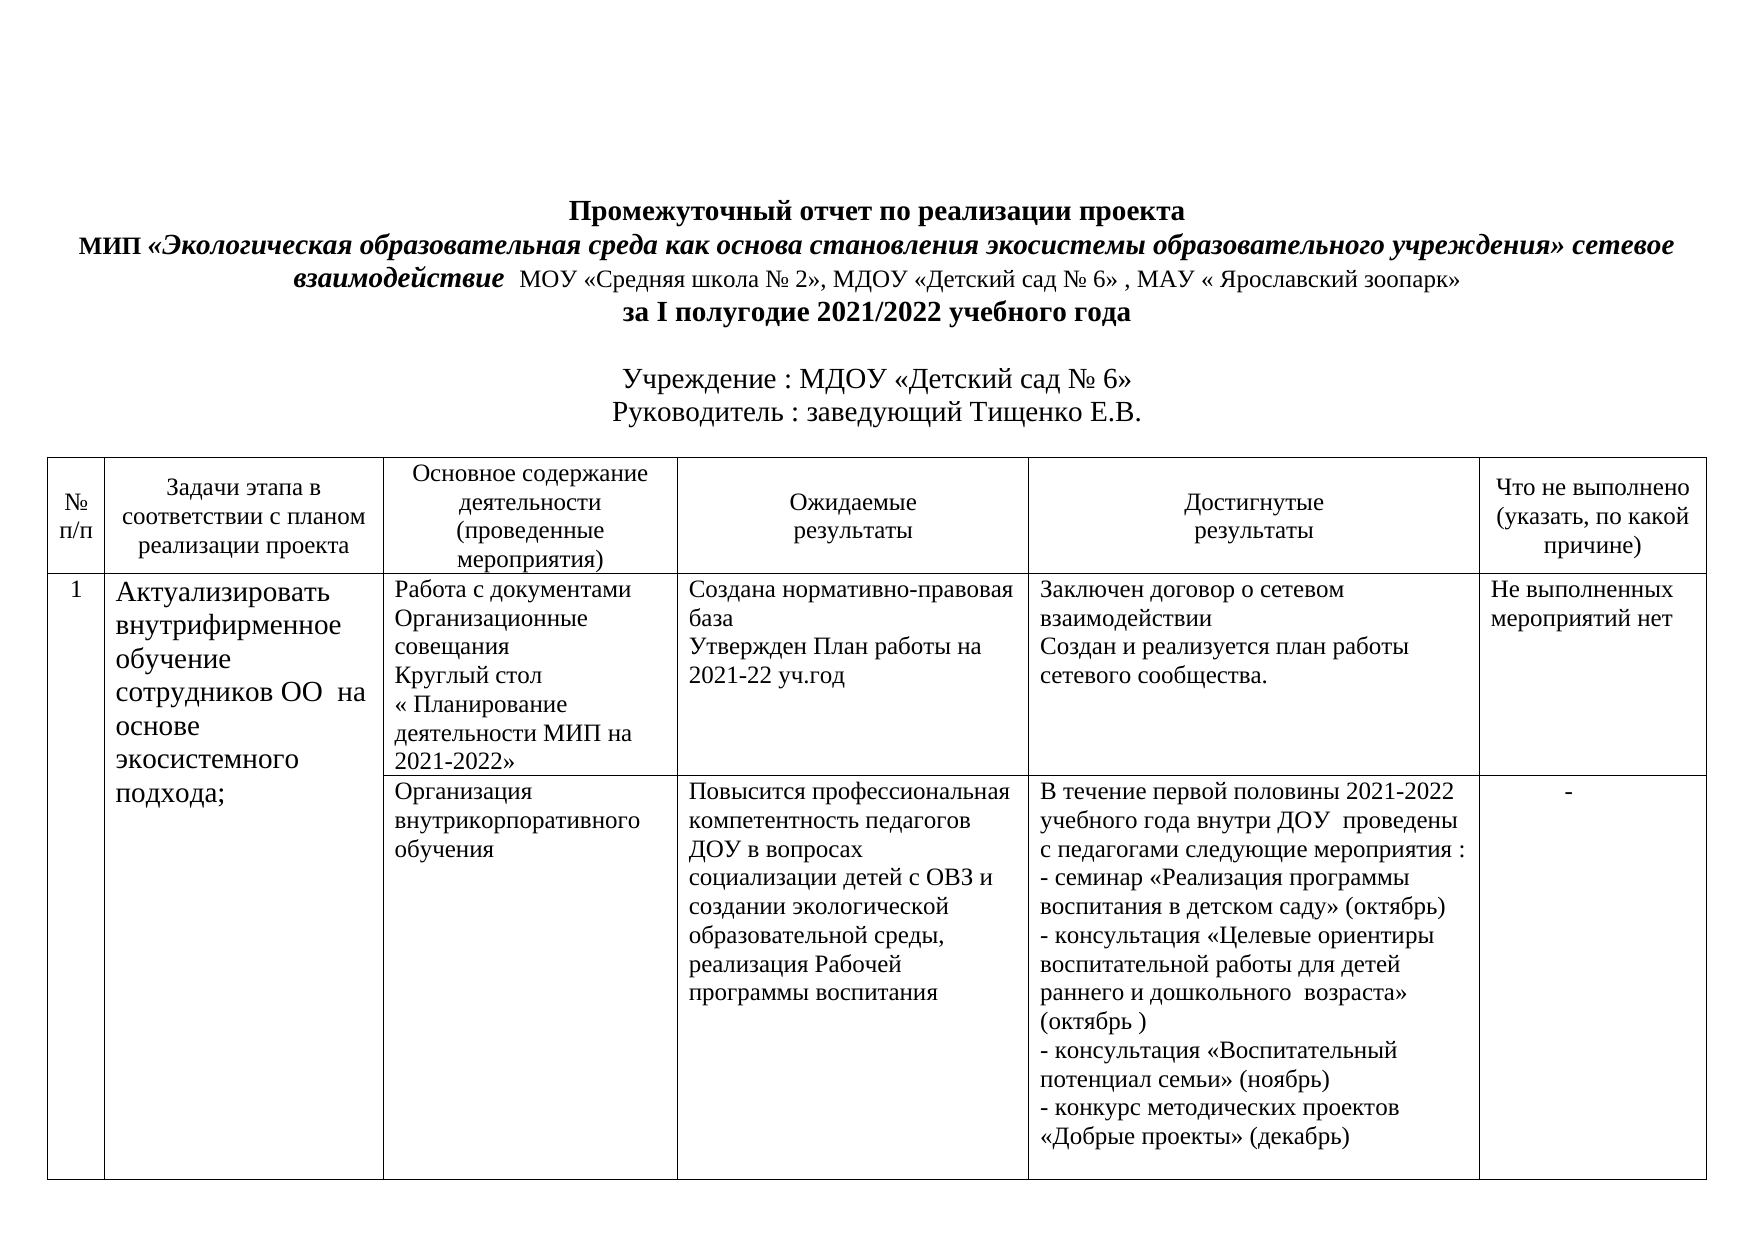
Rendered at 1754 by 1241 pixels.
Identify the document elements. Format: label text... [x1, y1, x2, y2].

text МИП «Экологическая образовательная среда как основа становления экосистемы образовательного учреждения» сетевое взаимодействие МОУ «Средняя школа № 2», МДОУ «Детский сад № 6» , МАУ « Ярославский зоопарк» [59, 227, 1695, 294]
table_header № п/п [48, 458, 104, 573]
text за I полугодие 2021/2022 учебного года [59, 294, 1695, 327]
text Учреждение : МДОУ «Детский сад № 6» [59, 361, 1695, 394]
table_cell Повысится профессиональная компетентность педагогов ДОУ в вопросах социализации детей с ОВЗ и создании экологической образовательной среды, реализация Рабочей программы воспитания [678, 776, 1028, 1179]
text Промежуточный отчет по реализации проекта [59, 193, 1695, 227]
table_cell - [1480, 776, 1706, 1179]
table_cell Заключен договор о сетевом взаимодействии Создан и реализуется план работы сетевого сообщества. [1029, 574, 1479, 775]
text Руководитель : заведующий Тищенко Е.В. [59, 394, 1695, 428]
table_cell В течение первой половины 2021-2022 учебного года внутри ДОУ проведены с педагогами следующие мероприятия : - семинар «Реализация программы воспитания в детском саду» (октябрь) - консультация «Целевые ориентиры воспитательной работы для детей раннего и дошкольного возраста» (октябрь ) - консультация «Воспитательный потенциал семьи» (ноябрь) - конкурс методических проектов «Добрые проекты» (декабрь) [1029, 776, 1479, 1179]
table_header Основное содержание деятельности (проведенные мероприятия) [384, 458, 677, 573]
table_cell Организация внутрикорпоративного обучения [384, 776, 677, 1179]
table_header Задачи этапа в соответствии с планом реализации проекта [105, 458, 383, 573]
table_cell Создана нормативно-правовая база Утвержден План работы на 2021-22 уч.год [678, 574, 1028, 775]
table_cell Работа с документами Организационные совещания Круглый стол « Планирование деятельности МИП на 2021-2022» [384, 574, 677, 775]
table_cell Не выполненных мероприятий нет [1480, 574, 1706, 775]
table_header Ожидаемые результаты [678, 458, 1028, 573]
table_header Достигнутые результаты [1029, 458, 1479, 573]
table_cell 1 [48, 574, 104, 1179]
table_cell Актуализировать внутрифирменное обучение сотрудников ОО на основе экосистемного подхода; [105, 574, 383, 1179]
table_header Что не выполнено (указать, по какой причине) [1480, 458, 1706, 573]
